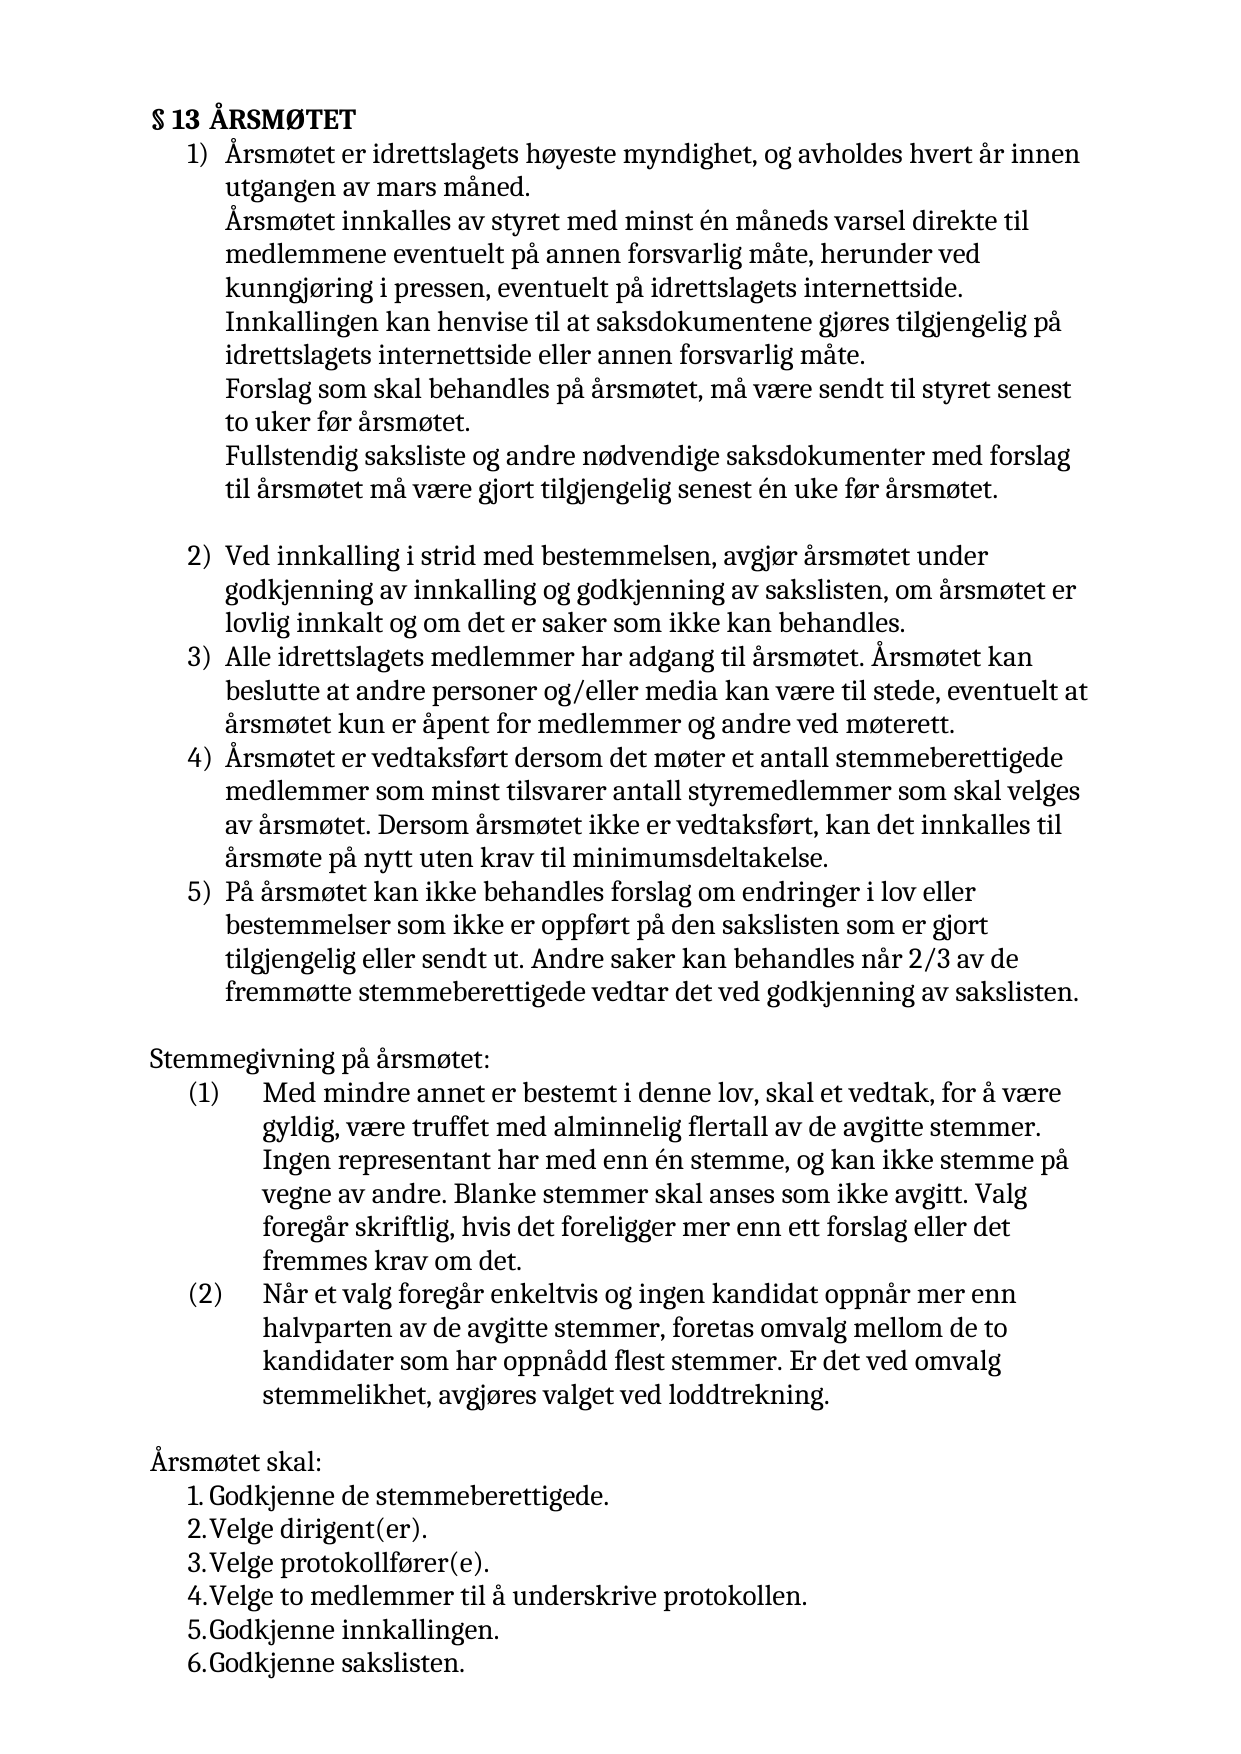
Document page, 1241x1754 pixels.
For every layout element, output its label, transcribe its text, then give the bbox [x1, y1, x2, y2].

list Årsmøtet er idrettslagets høyeste myndighet, og avholdes hvert år innen utgangen av mars måned. Årsmøtet innkalles av styret med minst én måneds varsel direkte til medlemmene eventuelt på annen forsvarlig måte, herunder ved kunngjøring i pressen, eventuelt på idrettslagets internettside. Innkallingen kan henvise til at saksdokumentene gjøres tilgjengelig på idrettslagets internettside eller annen forsvarlig måte. Forslag som skal behandles på årsmøtet, må være sendt til styret senest to uker før årsmøtet. [187, 137, 1090, 439]
list Med mindre annet er bestemt i denne lov, skal et vedtak, for å være gyldig, være truffet med alminnelig flertall av de avgitte stemmer. Ingen representant har med enn én stemme, og kan ikke stemme på vegne av andre. Blanke stemmer skal anses som ikke avgitt. Valg foregår skriftlig, hvis det foreligger mer enn ett forslag eller det fremmes krav om det. [187, 1076, 1090, 1277]
list Godkjenne sakslisten. [187, 1646, 1090, 1680]
text Stemmegivning på årsmøtet: [150, 1043, 1090, 1076]
list Velge protokollfører(e). [187, 1546, 1090, 1579]
list Velge to medlemmer til å underskrive protokollen. [187, 1579, 1090, 1613]
list Når et valg foregår enkeltvis og ingen kandidat oppnår mer enn halvparten av de avgitte stemmer, foretas omvalg mellom de to kandidater som har oppnådd flest stemmer. Er det ved omvalg stemmelikhet, avgjøres valget ved loddtrekning. [187, 1277, 1090, 1412]
text § 13 ÅRSMØTET [150, 103, 1090, 137]
list Årsmøtet er vedtaksført dersom det møter et antall stemmeberettigede medlemmer som minst tilsvarer antall styremedlemmer som skal velges av årsmøtet. Dersom årsmøtet ikke er vedtaksført, kan det innkalles til årsmøte på nytt uten krav til minimumsdeltakelse. [187, 741, 1090, 875]
list Godkjenne de stemmeberettigede. [187, 1479, 1090, 1512]
list Godkjenne innkallingen. [187, 1613, 1090, 1646]
list På årsmøtet kan ikke behandles forslag om endringer i lov eller bestemmelser som ikke er oppført på den sakslisten som er gjort tilgjengelig eller sendt ut. Andre saker kan behandles når 2/3 av de fremmøtte stemmeberettigede vedtar det ved godkjenning av sakslisten. [187, 875, 1090, 1009]
list Ved innkalling i strid med bestemmelsen, avgjør årsmøtet under godkjenning av innkalling og godkjenning av sakslisten, om årsmøtet er lovlig innkalt og om det er saker som ikke kan behandles. [187, 539, 1090, 640]
text Årsmøtet skal: [150, 1445, 1090, 1479]
list Velge dirigent(er). [187, 1512, 1090, 1546]
list Fullstendig saksliste og andre nødvendige saksdokumenter med forslag til årsmøtet må være gjort tilgjengelig senest én uke før årsmøtet. [225, 439, 1090, 506]
list Alle idrettslagets medlemmer har adgang til årsmøtet. Årsmøtet kan beslutte at andre personer og/eller media kan være til stede, eventuelt at årsmøtet kun er åpent for medlemmer og andre ved møterett. [187, 640, 1090, 741]
